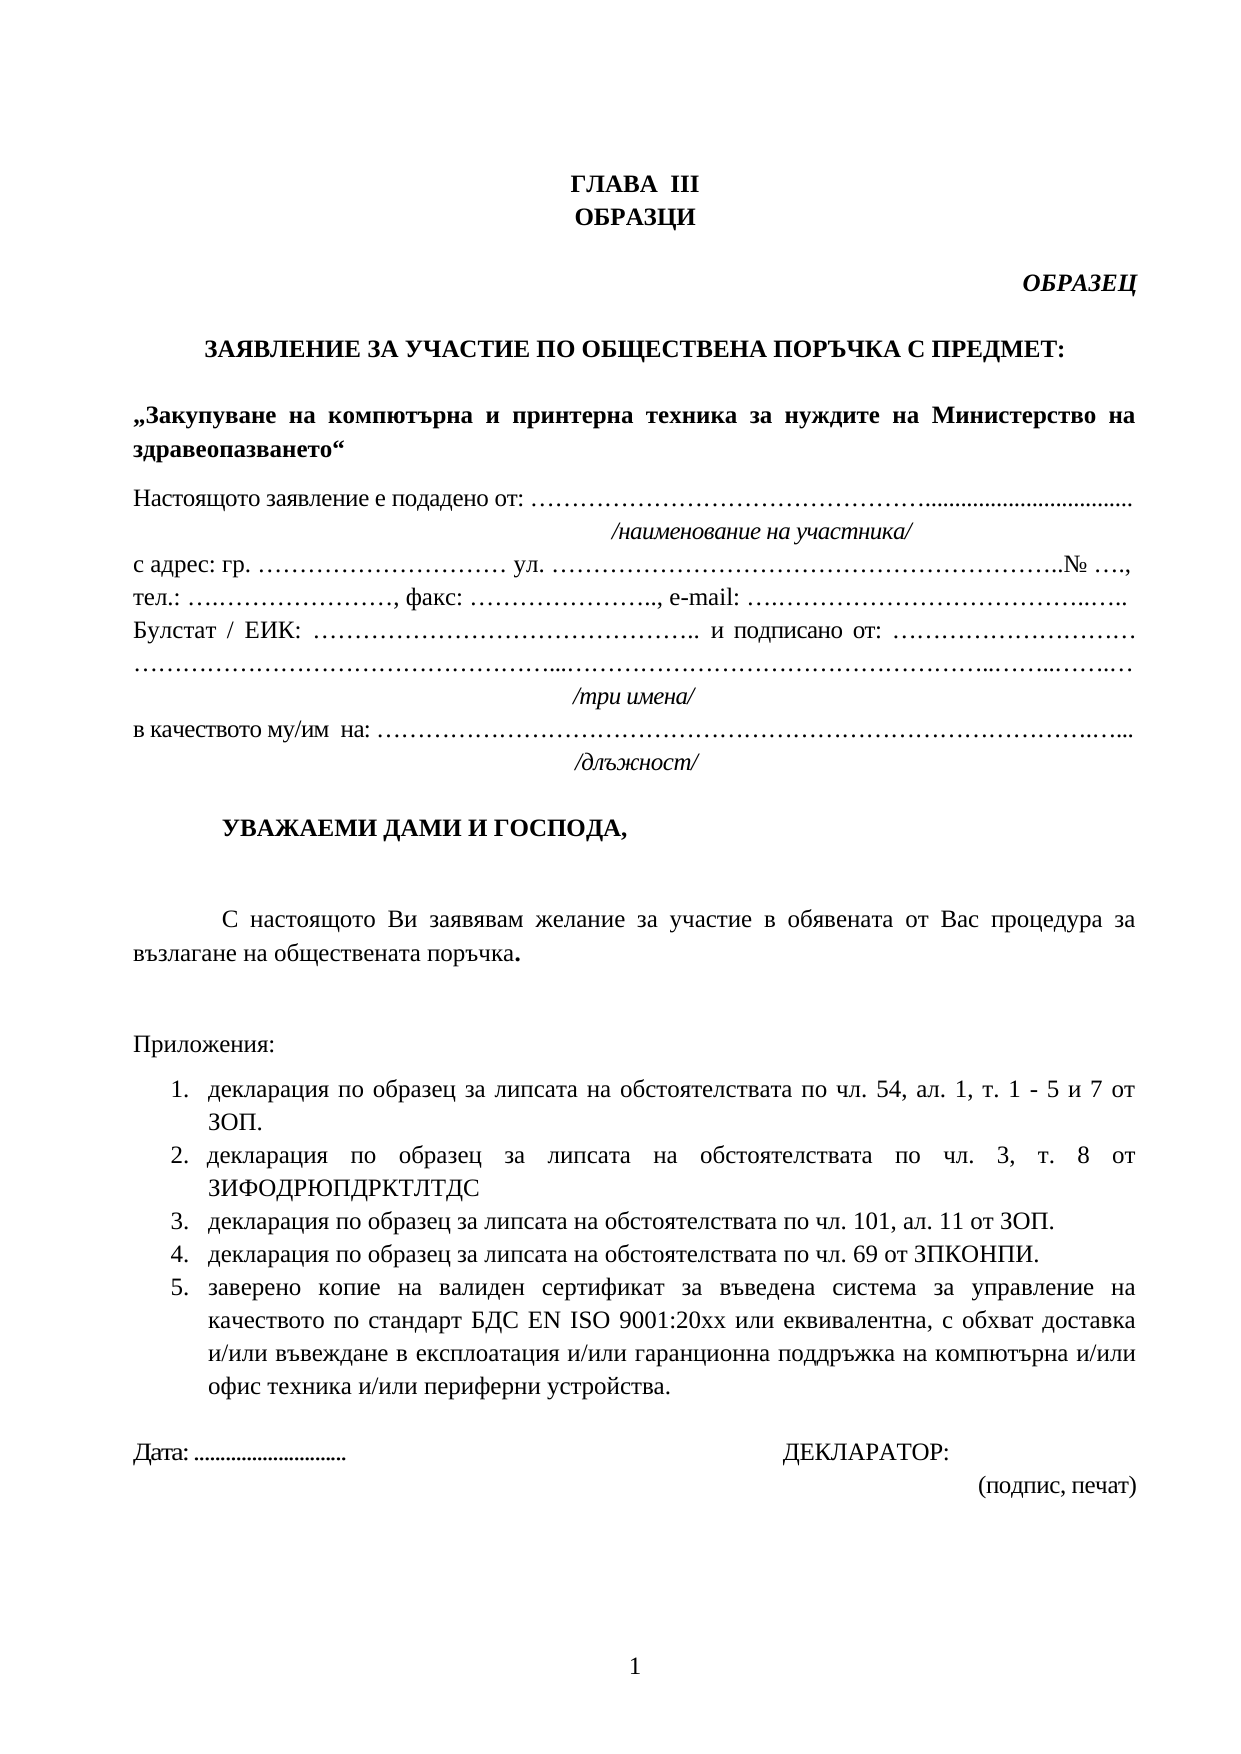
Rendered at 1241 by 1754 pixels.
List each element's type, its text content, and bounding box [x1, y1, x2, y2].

text Настоящото заявление e подадено от: …………………………………………................................... [133, 483, 1136, 512]
text С настоящото Ви заявявам желание за участие в обявената от Вас процедура за възлагане на обществената поръчка. [133, 904, 1137, 966]
text тел.: ….…………………, факс: ………………….., e-mail: ….………………………………..….. [133, 582, 1137, 611]
text „Закупуване на компютърна и принтерна техника за нуждите на Министерство на здравеопазването“ [133, 401, 1137, 462]
text Булстат / ЕИК: ……………………………………….. и подписано от: ………………………… ……………………………………………...……………………………………………..……..…….… [133, 615, 1137, 677]
text /наименование на участника/ [162, 516, 1142, 545]
text (подпис, печат) [133, 1470, 1137, 1499]
text ОБРАЗЦИ [133, 202, 1137, 231]
text /три имена/ [133, 681, 1137, 710]
text /длъжност/ [133, 747, 1142, 776]
text Приложения: [133, 1029, 1137, 1057]
list декларация по образец за липсата на обстоятелствата по чл. 3, т. 8 от ЗИФОДРЮПДРКТЛТДС [170, 1140, 1137, 1202]
list декларация по образец за липсата на обстоятелствата по чл. 54, ал. 1, т. 1 - 5 и 7 от ЗОП. [170, 1074, 1137, 1136]
text Дата: ............................. ДЕКЛАРАТОР: [133, 1437, 1137, 1466]
text УВАЖАЕМИ ДАМИ И ГОСПОДА, [133, 813, 1107, 842]
list заверено копие на валиден сертификат за въведена система за управление на качеството по стандарт БДС EN ISO 9001:20хх или еквивалентна, с обхват доставка и/или въвеждане в експлоатация и/или гаранционна поддръжка на компютърна и/или офис техника и/или периферни устройства. [170, 1272, 1137, 1400]
text ОБРАЗЕЦ [162, 268, 1137, 297]
text ГЛАВА ІII [133, 169, 1137, 198]
list декларация по образец за липсата на обстоятелствата по чл. 69 от ЗПКОНПИ. [170, 1239, 1137, 1268]
text ЗАЯВЛЕНИЕ ЗА УЧАСТИЕ ПО ОБЩЕСТВЕНА ПОРЪЧКА С ПРЕДМЕТ: [133, 334, 1137, 363]
text в качеството му/им на: …………………………………………………………………………….…... [133, 714, 1142, 743]
text с адрес: гр. ………………………… ул. ……………………………………………………..№ …., [133, 549, 1137, 578]
list декларация по образец за липсата на обстоятелствата по чл. 101, ал. 11 от ЗОП. [170, 1206, 1137, 1235]
